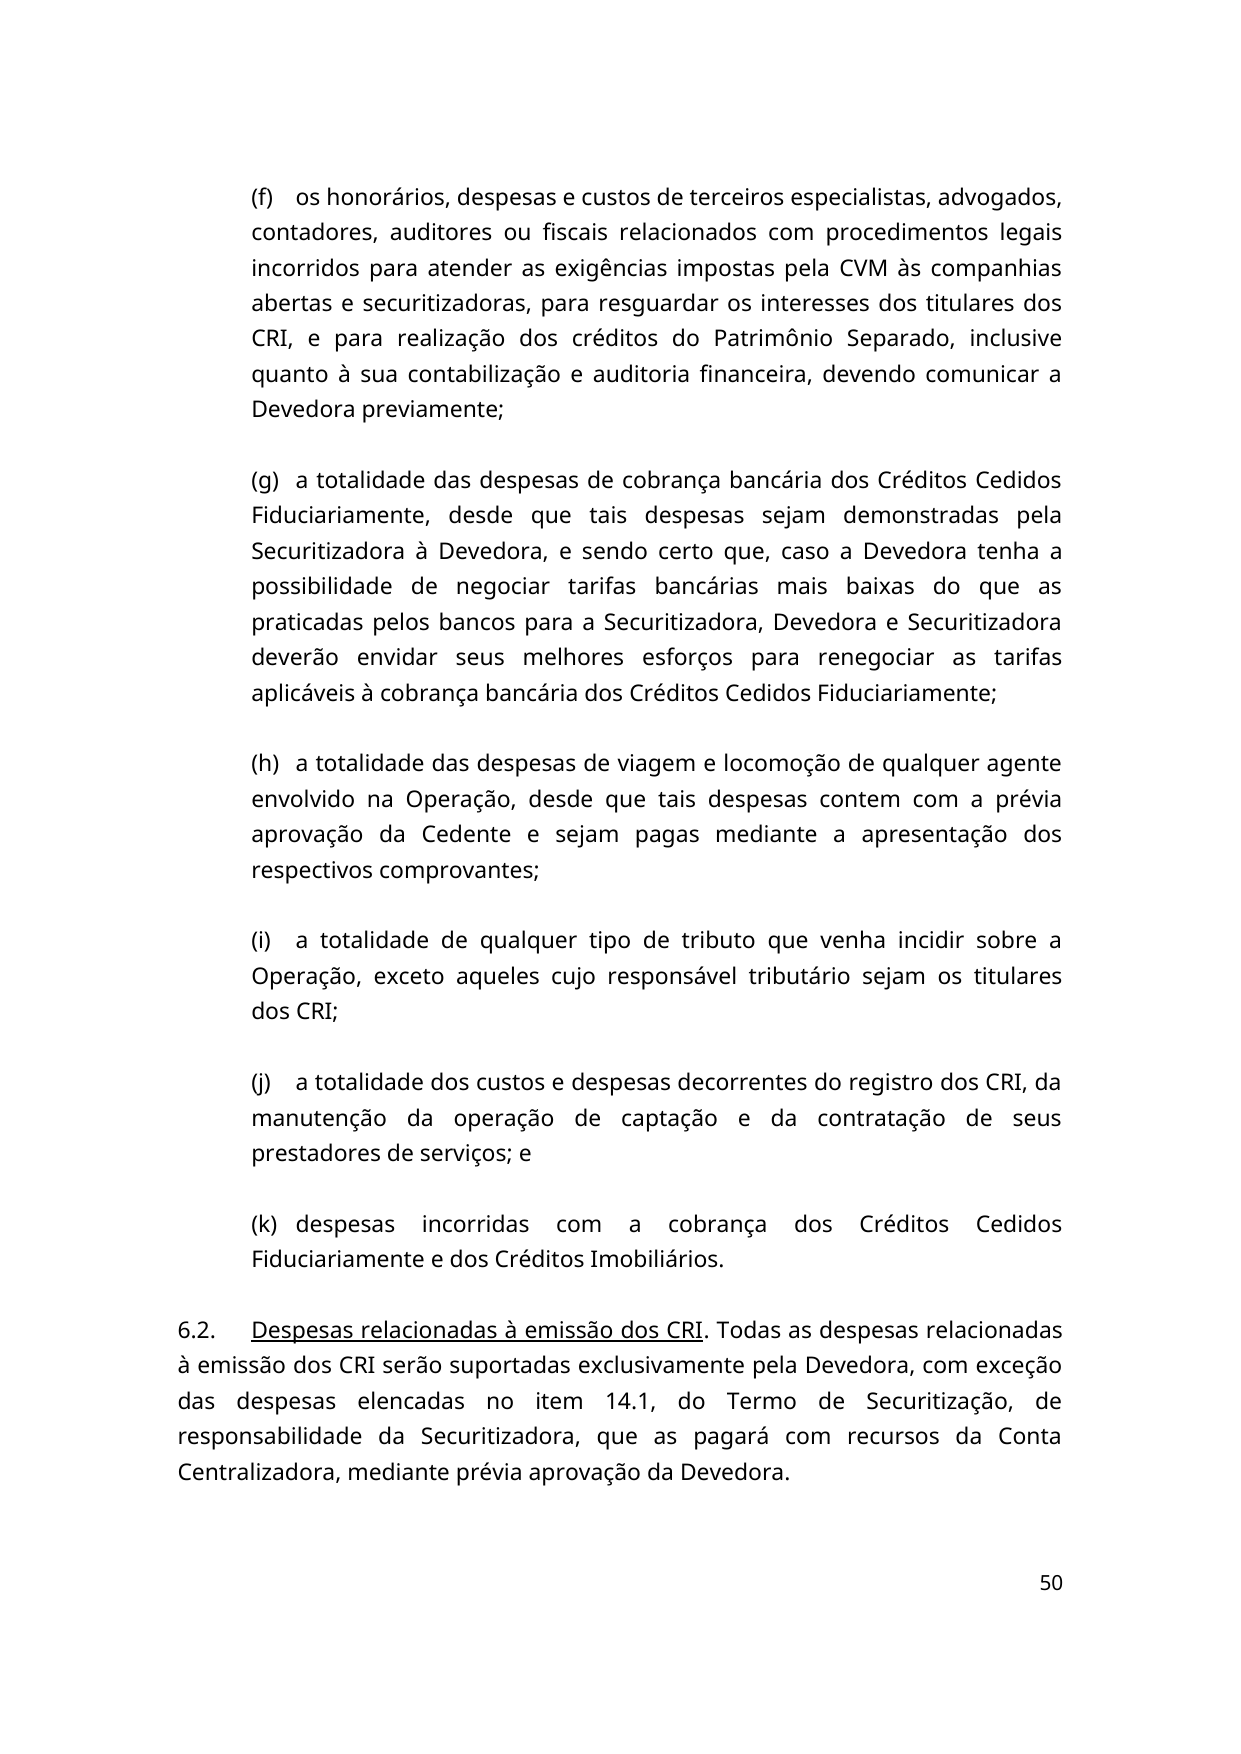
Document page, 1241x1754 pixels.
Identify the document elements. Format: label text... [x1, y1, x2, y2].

list (h) a totalidade das despesas de viagem e locomoção de qualquer agente envolvido na Operação, desde que tais despesas contem com a prévia aprovação da Cedente e sejam pagas mediante a apresentação dos respectivos comprovantes; [251, 743, 1063, 885]
list (j) a totalidade dos custos e despesas decorrentes do registro dos CRI, da manutenção da operação de captação e da contratação de seus prestadores de serviços; e [251, 1062, 1063, 1168]
list (k) despesas incorridas com a cobrança dos Créditos Cedidos Fiduciariamente e dos Créditos Imobiliários. [251, 1204, 1063, 1275]
list (f) os honorários, despesas e custos de terceiros especialistas, advogados, contadores, auditores ou fiscais relacionados com procedimentos legais incorridos para atender as exigências impostas pela CVM às companhias abertas e securitizadoras, para resguardar os interesses dos titulares dos CRI, e para realização dos créditos do Patrimônio Separado, inclusive quanto à sua contabilização e auditoria financeira, devendo comunicar a Devedora previamente; [251, 177, 1063, 425]
list (g) a totalidade das despesas de cobrança bancária dos Créditos Cedidos Fiduciariamente, desde que tais despesas sejam demonstradas pela Securitizadora à Devedora, e sendo certo que, caso a Devedora tenha a possibilidade de negociar tarifas bancárias mais baixas do que as praticadas pelos bancos para a Securitizadora, Devedora e Securitizadora deverão envidar seus melhores esforços para renegociar as tarifas aplicáveis à cobrança bancária dos Créditos Cedidos Fiduciariamente; [251, 460, 1063, 708]
list 6.2. Despesas relacionadas à emissão dos CRI. Todas as despesas relacionadas à emissão dos CRI serão suportadas exclusivamente pela Devedora, com exceção das despesas elencadas no item 14.1, do Termo de Securitização, de responsabilidade da Securitizadora, que as pagará com recursos da Conta Centralizadora, mediante prévia aprovação da Devedora. [177, 1310, 1063, 1487]
list (i) a totalidade de qualquer tipo de tributo que venha incidir sobre a Operação, exceto aqueles cujo responsável tributário sejam os titulares dos CRI; [251, 921, 1063, 1027]
